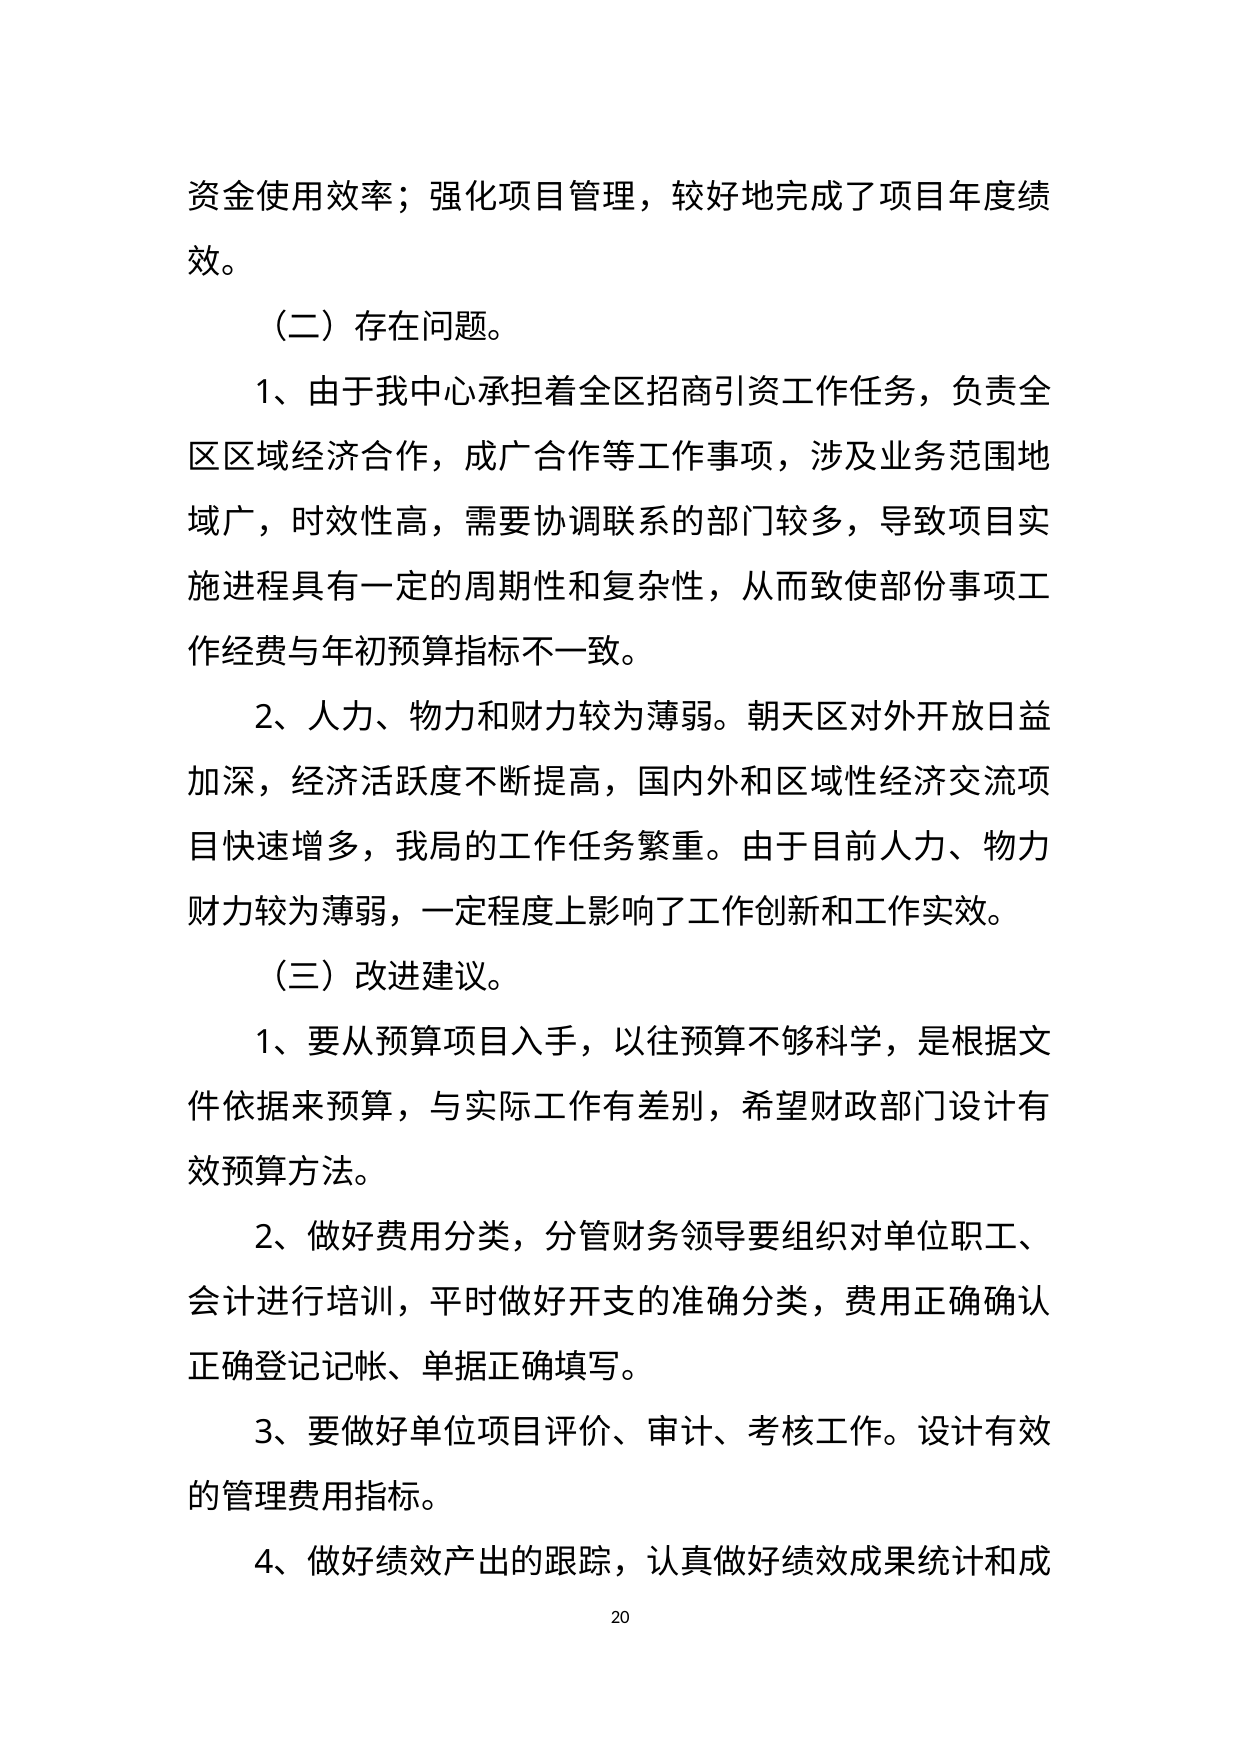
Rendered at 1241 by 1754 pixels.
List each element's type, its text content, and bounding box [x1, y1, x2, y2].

text 1、由于我中心承担着全区招商引资工作任务，负责全区区域经济合作，成广合作等工作事项，涉及业务范围地域广，时效性高，需要协调联系的部门较多，导致项目实施进程具有一定的周期性和复杂性，从而致使部份事项工作经费与年初预算指标不一致。 [187, 357, 1053, 682]
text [187, 1527, 1053, 1592]
text 1、要从预算项目入手，以往预算不够科学，是根据文件依据来预算，与实际工作有差别，希望财政部门设计有效预算方法。 [187, 1007, 1053, 1202]
text （三）改进建议。 [187, 942, 1053, 1007]
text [187, 162, 1053, 292]
text 2、人力、物力和财力较为薄弱。朝天区对外开放日益加深，经济活跃度不断提高，国内外和区域性经济交流项目快速增多，我局的工作任务繁重。由于目前人力、物力、财力较为薄弱，一定程度上影响了工作创新和工作实效。 [187, 682, 1053, 942]
text （二）存在问题。 [187, 292, 1053, 357]
text 3、要做好单位项目评价、审计、考核工作。设计有效的管理费用指标。 [187, 1397, 1053, 1527]
text 2、做好费用分类，分管财务领导要组织对单位职工、会计进行培训，平时做好开支的准确分类，费用正确确认，正确登记记帐、单据正确填写。 [187, 1202, 1053, 1397]
